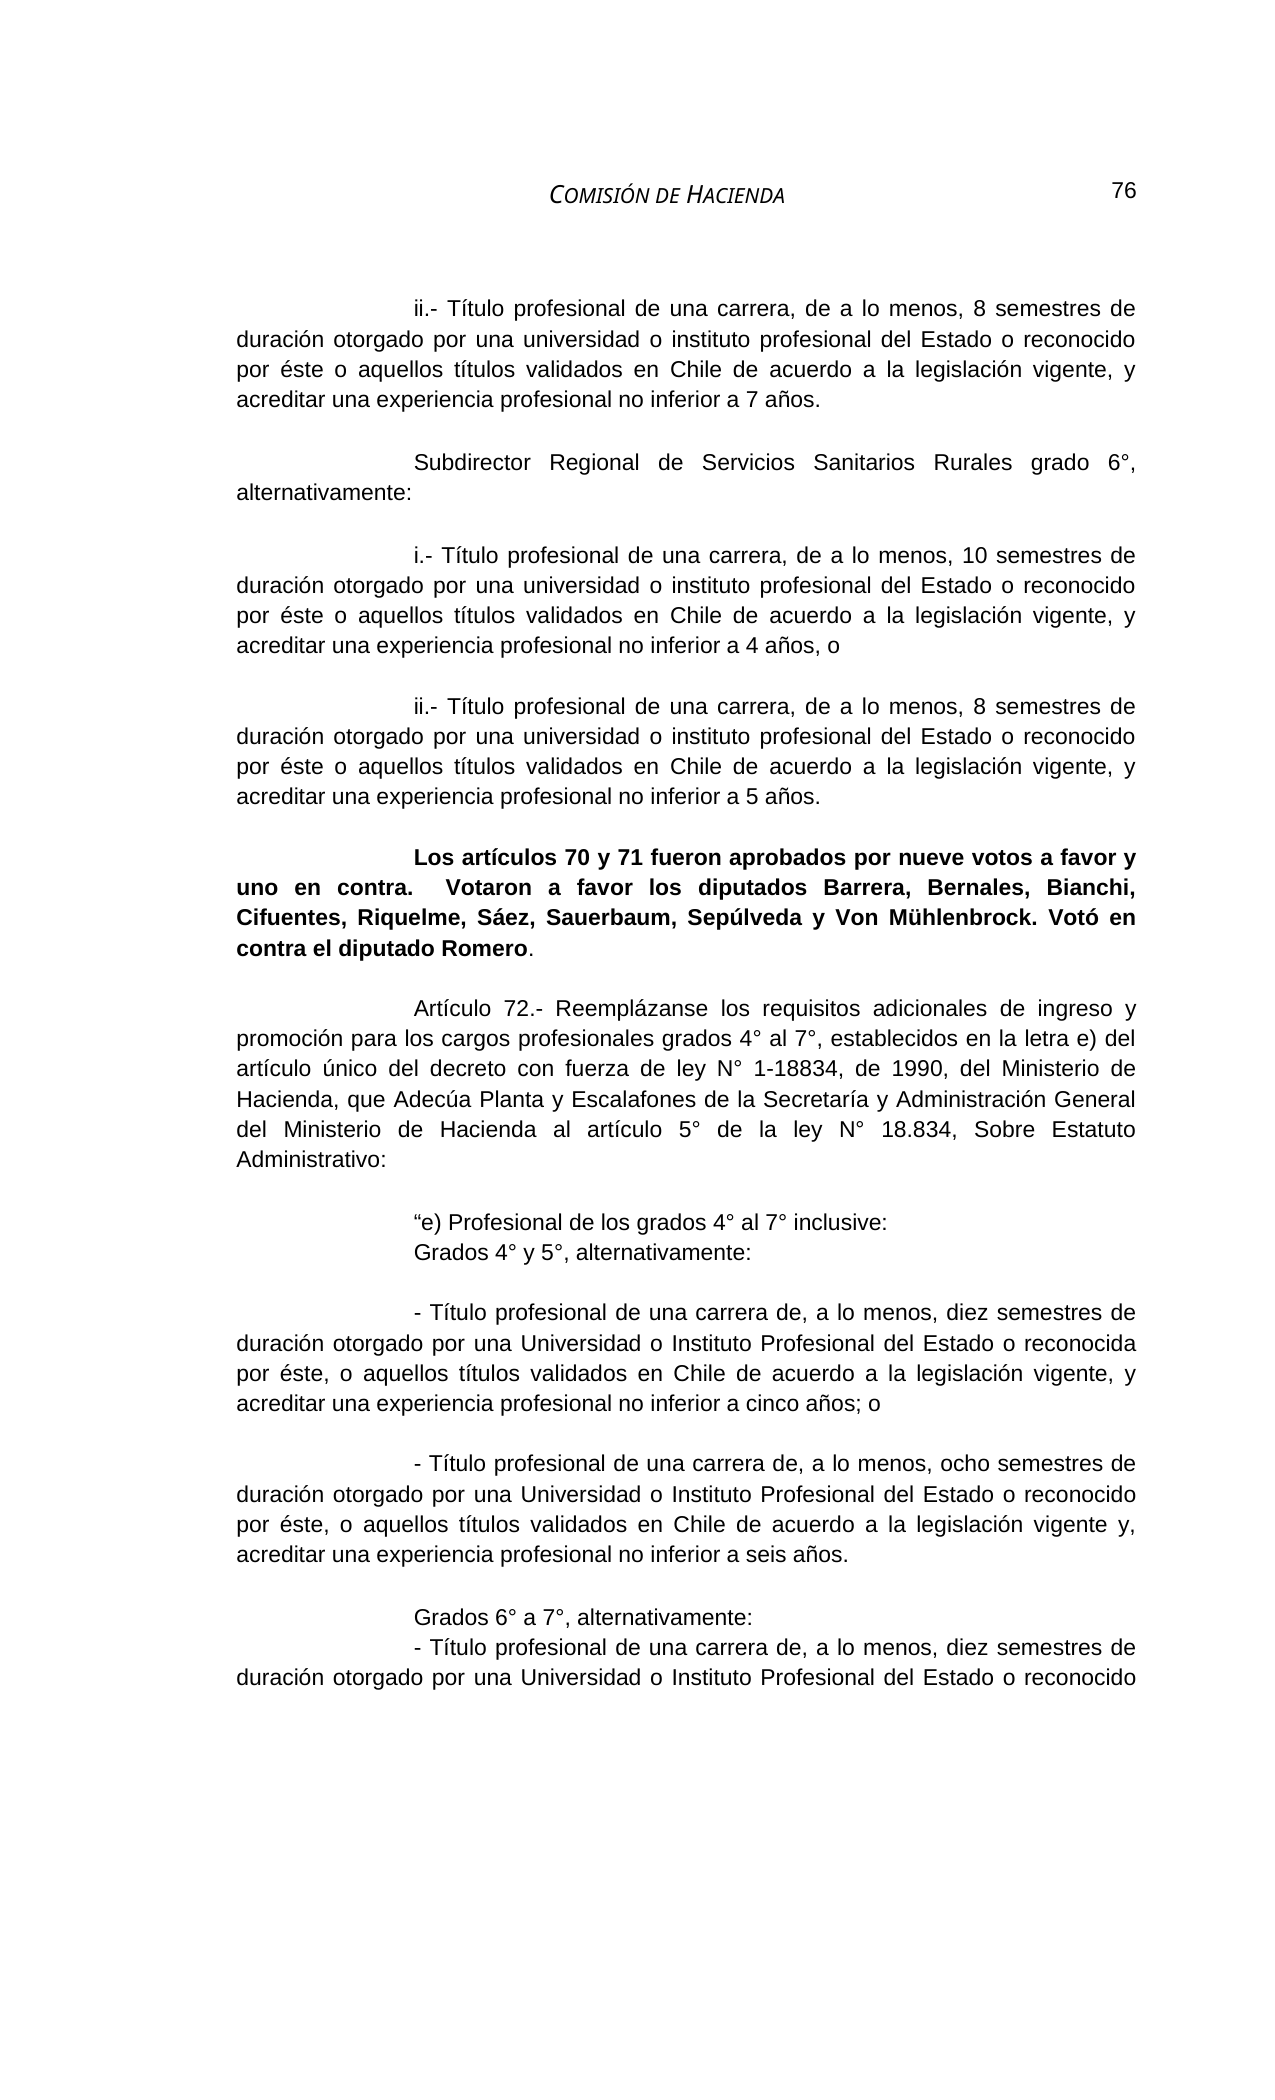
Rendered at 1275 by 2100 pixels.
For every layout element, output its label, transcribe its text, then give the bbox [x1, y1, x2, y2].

text - Título profesional de una carrera de, a lo menos, diez semestres de duración otorgado por una Universidad o Instituto Profesional del Estado o reconocida por éste, o aquellos títulos validados en Chile de acuerdo a la legislación vigente, y acreditar una experiencia profesional no inferior a cinco años; o [236, 1299, 1137, 1416]
text - Título profesional de una carrera de, a lo menos, ocho semestres de duración otorgado por una Universidad o Instituto Profesional del Estado o reconocido por éste, o aquellos títulos validados en Chile de acuerdo a la legislación vigente y, acreditar una experiencia profesional no inferior a seis años. [236, 1450, 1137, 1567]
text ii.- Título profesional de una carrera, de a lo menos, 8 semestres de duración otorgado por una universidad o instituto profesional del Estado o reconocido por éste o aquellos títulos validados en Chile de acuerdo a la legislación vigente, y acreditar una experiencia profesional no inferior a 7 años. [236, 295, 1137, 412]
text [236, 1634, 1137, 1691]
text i.- Título profesional de una carrera, de a lo menos, 10 semestres de duración otorgado por una universidad o instituto profesional del Estado o reconocido por éste o aquellos títulos validados en Chile de acuerdo a la legislación vigente, y acreditar una experiencia profesional no inferior a 4 años, o [236, 542, 1137, 659]
text “e) Profesional de los grados 4° al 7° inclusive: [236, 1209, 1137, 1235]
text Subdirector Regional de Servicios Sanitarios Rurales grado 6°, alternativamente: [236, 449, 1137, 505]
text Los artículos 70 y 71 fueron aprobados por nueve votos a favor y uno en contra. Votaron a favor los diputados Barrera, Bernales, Bianchi, Cifuentes, Riquelme, Sáez, Sauerbaum, Sepúlveda y Von Mühlenbrock. Votó en contra el diputado Romero. [236, 844, 1137, 961]
text Artículo 72.- Reemplázanse los requisitos adicionales de ingreso y promoción para los cargos profesionales grados 4° al 7°, establecidos en la letra e) del artículo único del decreto con fuerza de ley N° 1-18834, de 1990, del Ministerio de Hacienda, que Adecúa Planta y Escalafones de la Secretaría y Administración General del Ministerio de Hacienda al artículo 5° de la ley N° 18.834, Sobre Estatuto Administrativo: [236, 995, 1137, 1172]
text Grados 6° a 7°, alternativamente: [236, 1604, 1137, 1630]
text Grados 4° y 5°, alternativamente: [236, 1239, 1137, 1265]
text ii.- Título profesional de una carrera, de a lo menos, 8 semestres de duración otorgado por una universidad o instituto profesional del Estado o reconocido por éste o aquellos títulos validados en Chile de acuerdo a la legislación vigente, y acreditar una experiencia profesional no inferior a 5 años. [236, 693, 1137, 810]
